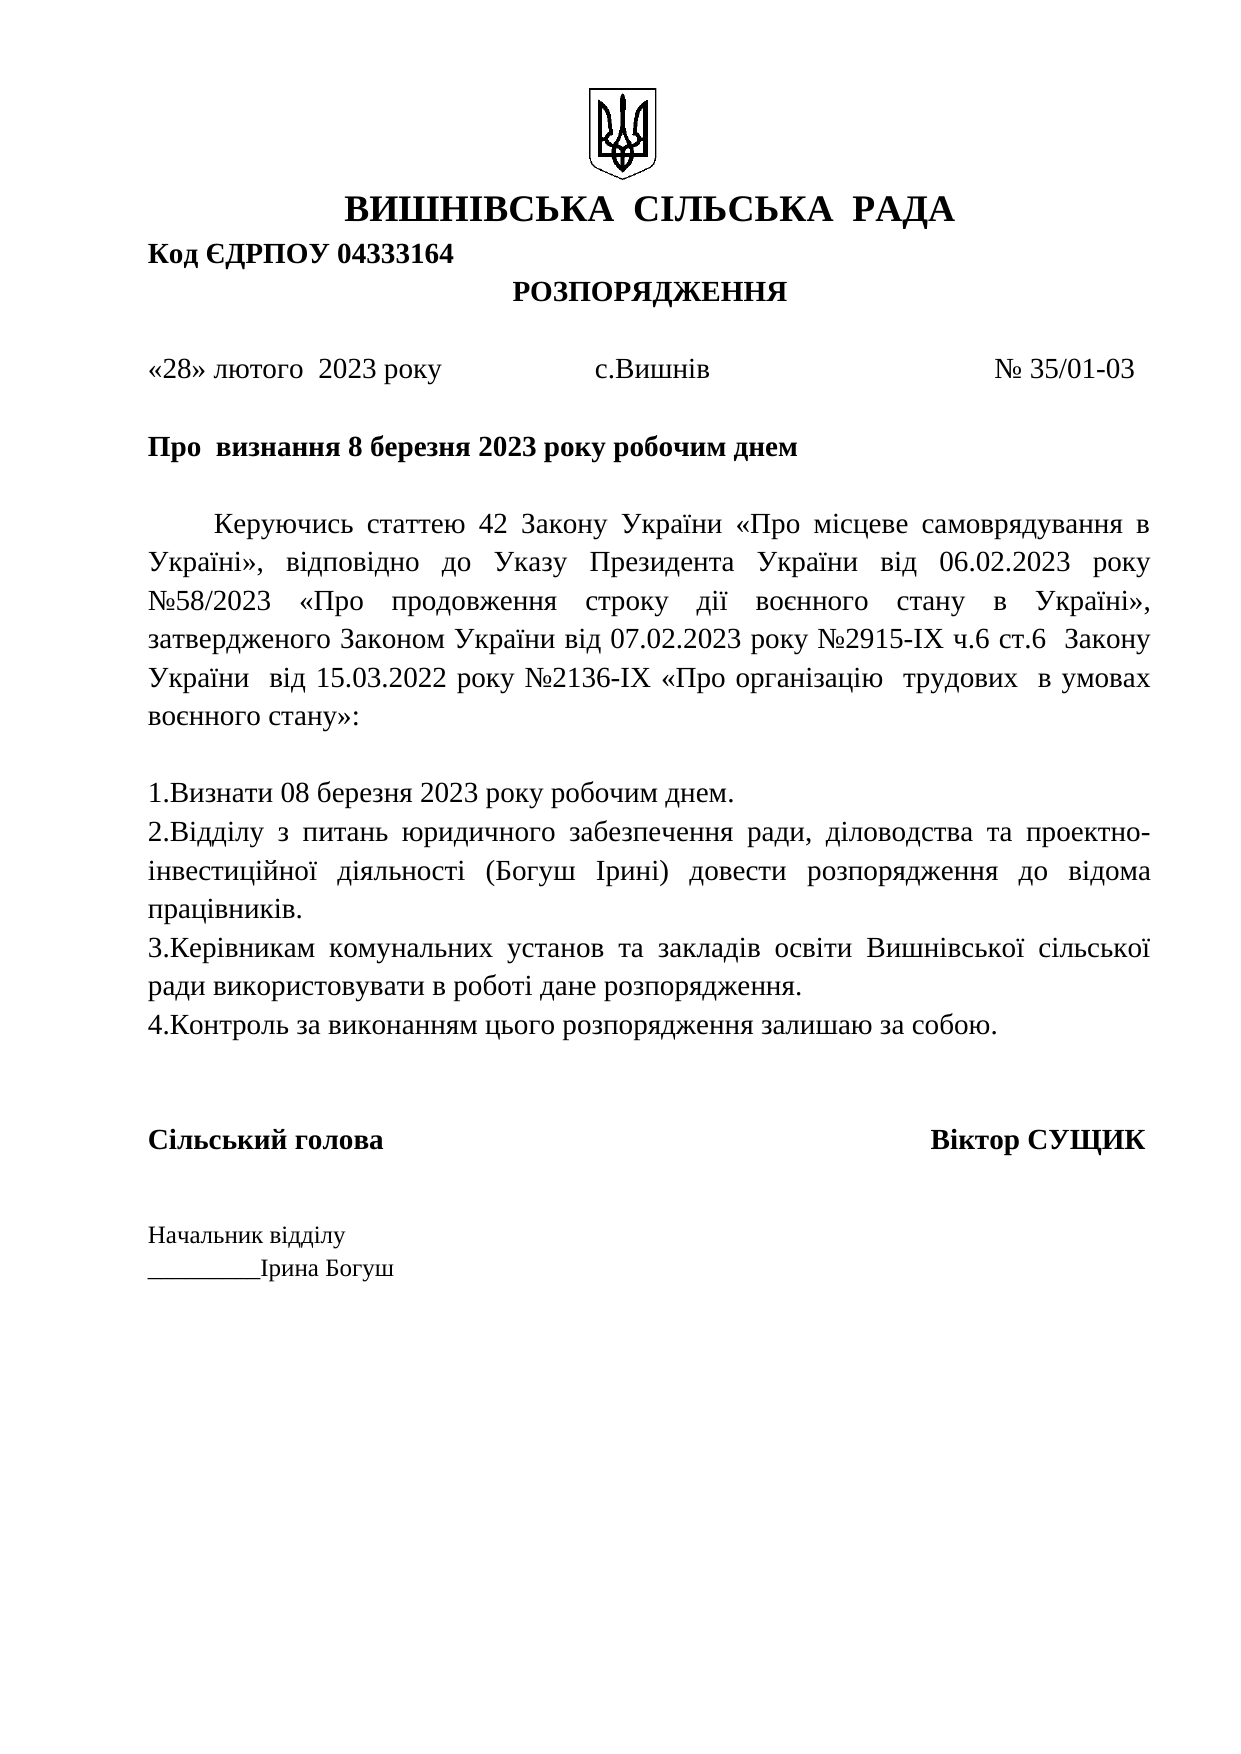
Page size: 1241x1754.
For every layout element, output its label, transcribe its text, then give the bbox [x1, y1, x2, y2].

text РОЗПОРЯДЖЕННЯ [148, 274, 1152, 308]
text _________Ірина Богуш [148, 1253, 1152, 1282]
text ВИШНІВСЬКА СІЛЬСЬКА РАДА [148, 186, 1152, 229]
text Начальник відділу [148, 1220, 1152, 1249]
text Код ЄДРПОУ 04333164 [148, 236, 1152, 269]
text Керуючись статтею 42 Закону України «Про місцеве самоврядування в Україні», відповідно до Указу Президента України від 06.02.2023 року №58/2023 «Про продовження строку дії воєнного стану в Україні», затвердженого Законом України від 07.02.2023 року №2915-IX ч.6 ст.6 Закону України від 15.03.2022 року №2136-IX «Про організацію трудових в умовах воєнного стану»: [148, 506, 1152, 732]
text «28» лютого 2023 року с.Вишнів № 35/01-03 [148, 352, 1152, 385]
text Сільський голова Віктор СУЩИК [148, 1122, 1152, 1156]
text 4.Контроль за виконанням цього розпорядження залишаю за собою. [148, 1007, 1152, 1040]
text 1.Визнати 08 березня 2023 року робочим днем. [148, 776, 1152, 809]
text 2.Відділу з питань юридичного забезпечення ради, діловодства та проектно-інвестиційної діяльності (Богуш Ірині) довести розпорядження до відома працівників. [148, 814, 1152, 925]
text 3.Керівникам комунальних установ та закладів освіти Вишнівської сільської ради використовувати в роботі дане розпорядження. [148, 930, 1152, 1002]
text Про визнання 8 березня 2023 року робочим днем [148, 429, 1152, 462]
picture [588, 88, 657, 180]
